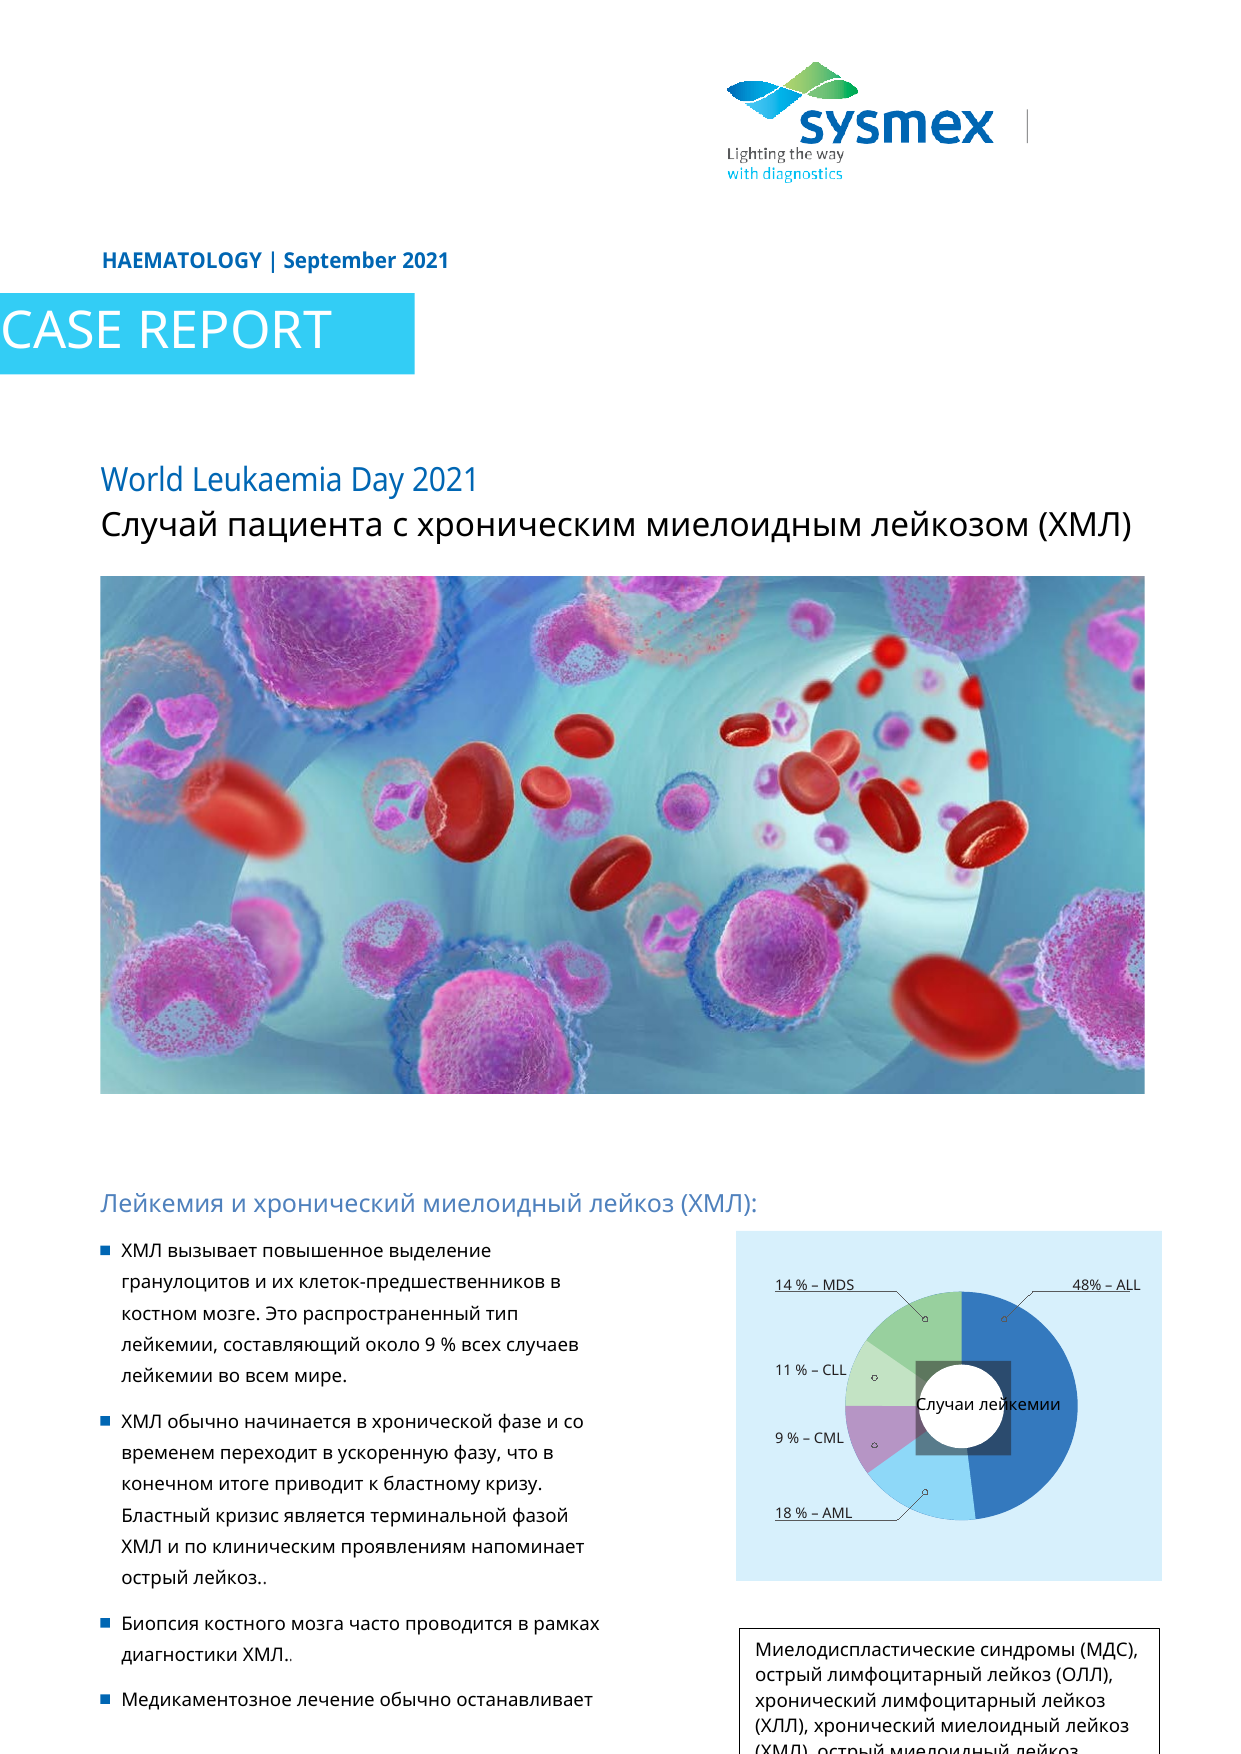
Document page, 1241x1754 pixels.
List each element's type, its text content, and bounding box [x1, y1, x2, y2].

picture [931, 110, 994, 144]
text ХМЛ вызывает повышенное выделение гранулоцитов и их клеток-предшественников в костном мозге. Это распространенный тип лейкемии, составляющий около 9 % всех случаев лейкемии во всем мире. [121, 1237, 606, 1388]
picture [727, 62, 879, 144]
text HAEMATOLOGY | September 2021 [102, 244, 1153, 274]
subtitle Лейкемия и хронический миелоидный лейкоз (ХМЛ): [100, 1186, 1153, 1220]
text Случай пациента с хроническим миелоидным лейкозом (ХМЛ) [100, 501, 1153, 546]
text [121, 1686, 606, 1712]
text Биопсия костного мозга часто проводится в рамках диагностики ХМЛ.. [121, 1610, 606, 1667]
picture [727, 147, 844, 183]
picture [787, 173, 793, 183]
text ХМЛ обычно начинается в хронической фазе и со временем переходит в ускоренную фазу, что в конечном итоге приводит к бластному кризу. Бластный кризис является терминальной фазой ХМЛ и по клиническим проявлениям напоминает острый лейкоз.. [121, 1408, 606, 1590]
picture [100, 576, 1145, 1094]
text World Leukaemia Day 2021 [100, 455, 1153, 501]
